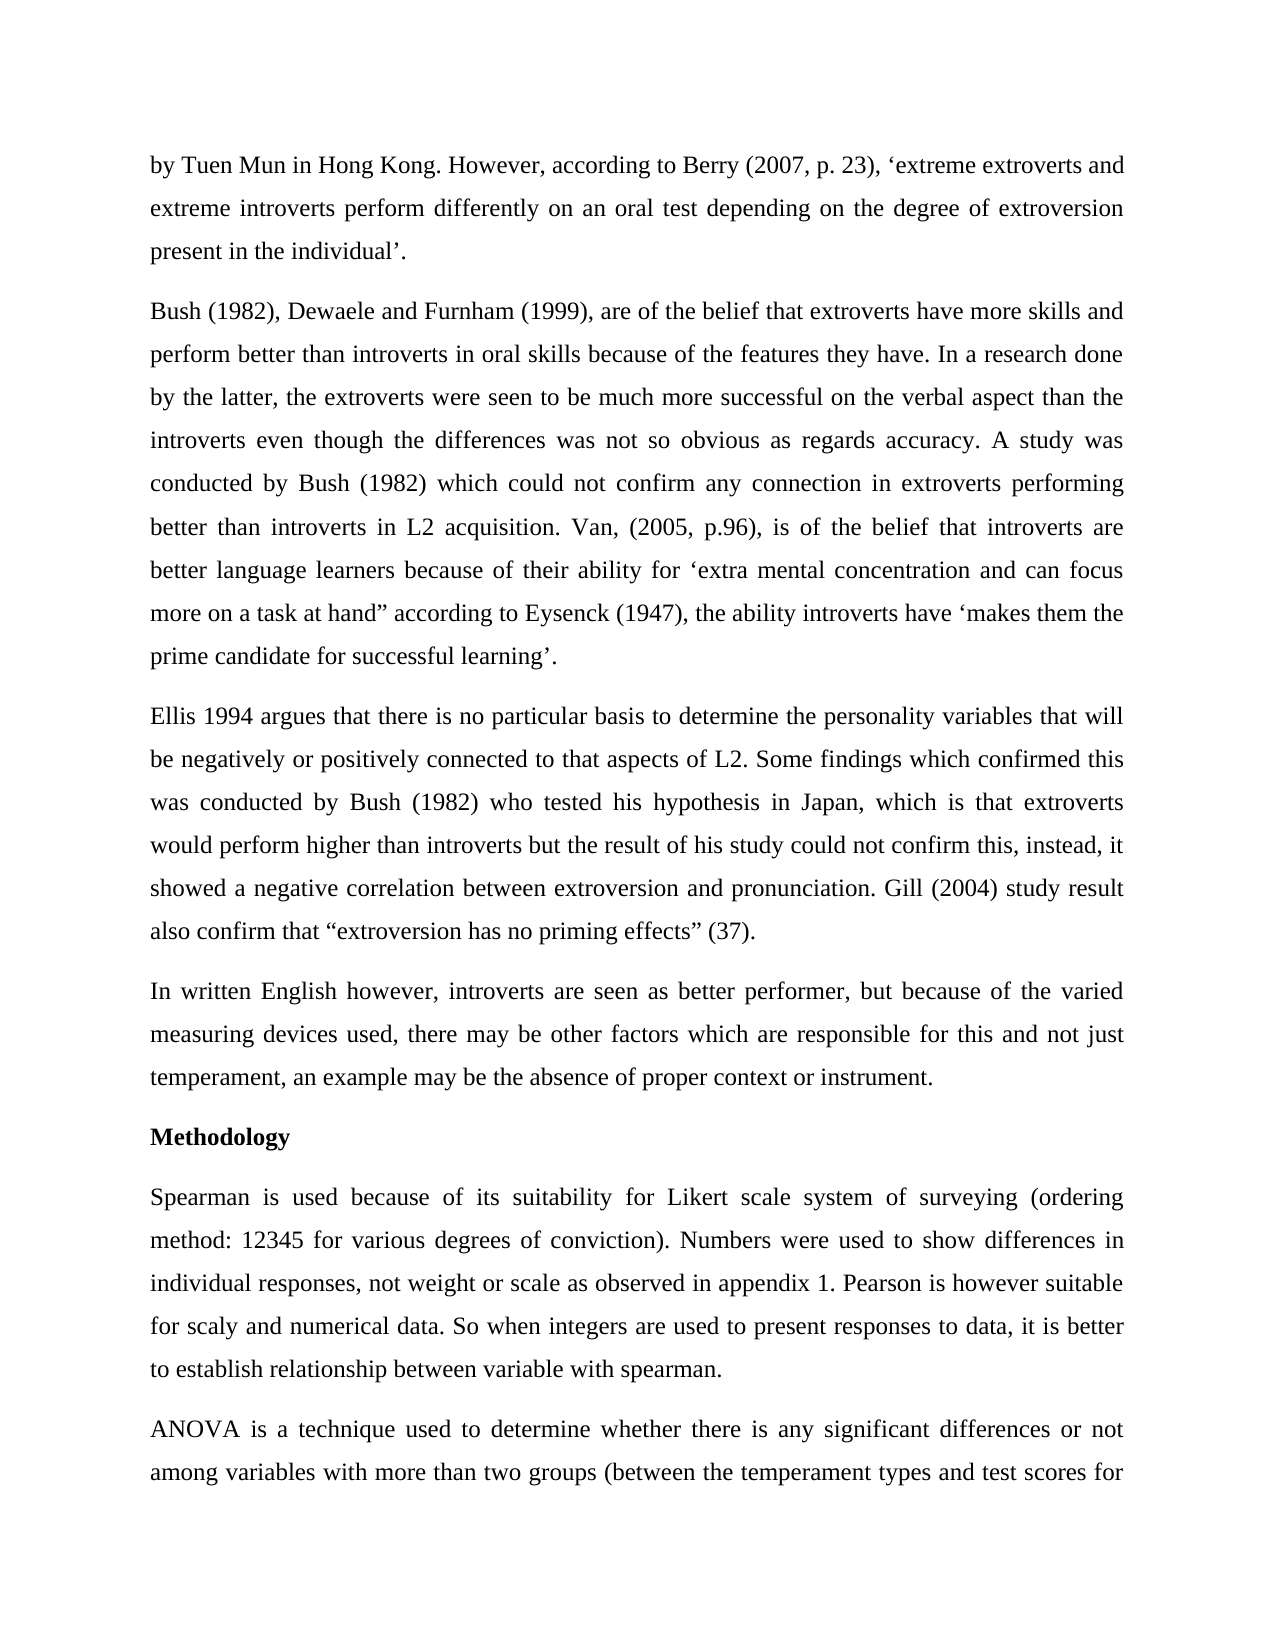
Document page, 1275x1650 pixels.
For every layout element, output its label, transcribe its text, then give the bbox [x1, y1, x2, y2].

text Spearman is used because of its suitability for Likert scale system of surveying (ordering method: 12345 for various degrees of conviction). Numbers were used to show differences in individual responses, not weight or scale as observed in appendix 1. Pearson is however suitable for scaly and numerical data. So when integers are used to present responses to data, it is better to establish relationship between variable with spearman. [150, 1182, 1125, 1383]
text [150, 150, 1125, 265]
text Ellis 1994 argues that there is no particular basis to determine the personality variables that will be negatively or positively connected to that aspects of L2. Some findings which confirmed this was conducted by Bush (1982) who tested his hypothesis in Japan, which is that extroverts would perform higher than introverts but the result of his study could not confirm this, instead, it showed a negative correlation between extroversion and pronunciation. Gill (2004) study result also confirm that “extroversion has no priming effects” (37). [150, 701, 1125, 945]
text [150, 1414, 1125, 1486]
text Methodology [150, 1122, 1125, 1151]
text Bush (1982), Dewaele and Furnham (1999), are of the belief that extroverts have more skills and perform better than introverts in oral skills because of the features they have. In a research done by the latter, the extroverts were seen to be much more successful on the verbal aspect than the introverts even though the differences was not so obvious as regards accuracy. A study was conducted by Bush (1982) which could not confirm any connection in extroverts performing better than introverts in L2 acquisition. Van, (2005, p.96), is of the belief that introverts are better language learners because of their ability for ‘extra mental concentration and can focus more on a task at hand” according to Eysenck (1947), the ability introverts have ‘makes them the prime candidate for successful learning’. [150, 296, 1125, 670]
text In written English however, introverts are seen as better performer, but because of the varied measuring devices used, there may be other factors which are responsible for this and not just temperament, an example may be the absence of proper context or instrument. [150, 976, 1125, 1091]
